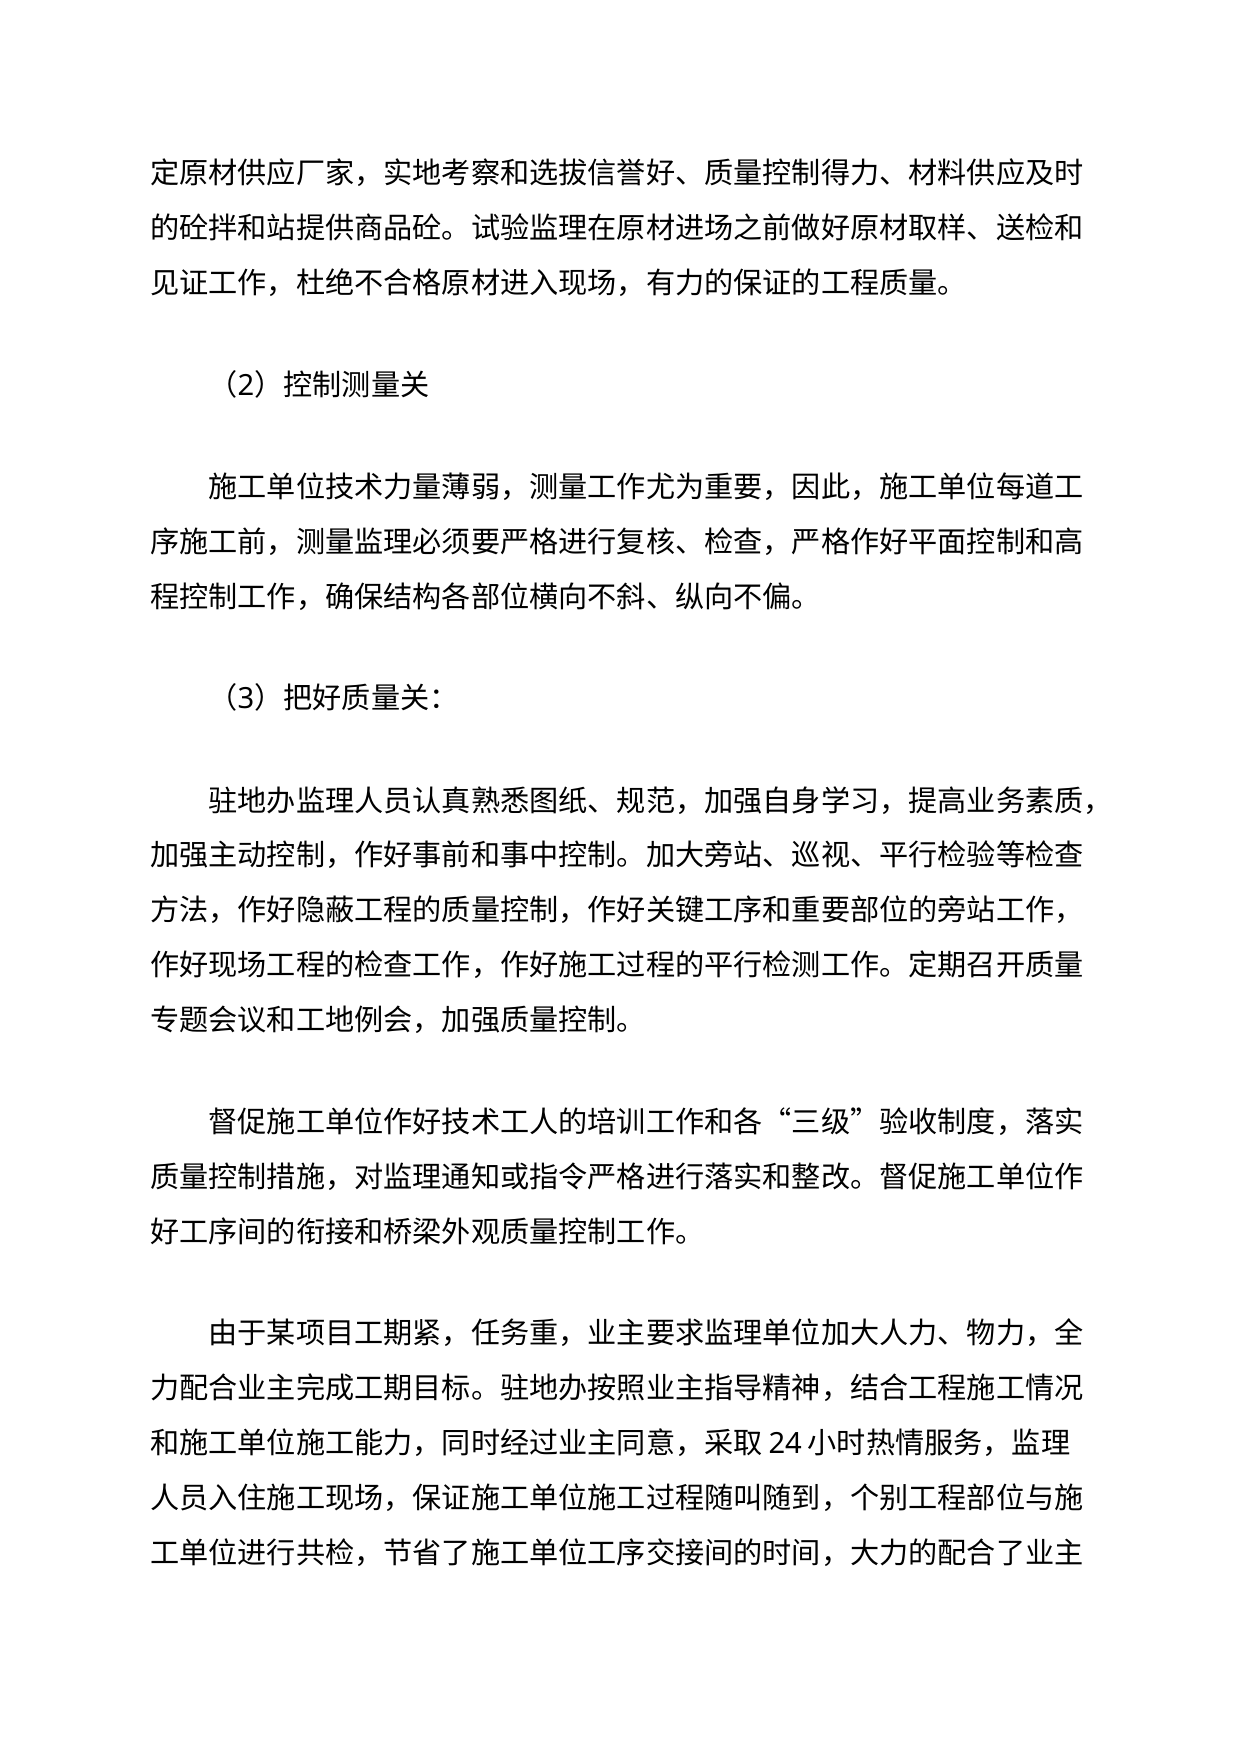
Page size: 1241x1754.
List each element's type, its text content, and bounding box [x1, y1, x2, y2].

text 驻地办监理人员认真熟悉图纸、规范，加强自身学习，提高业务素质，加强主动控制，作好事前和事中控制。加大旁站、巡视、平行检验等检查方法，作好隐蔽工程的质量控制，作好关键工序和重要部位的旁站工作，作好现场工程的检查工作，作好施工过程的平行检测工作。定期召开质量专题会议和工地例会，加强质量控制。 [150, 777, 1090, 1039]
text （3）把好质量关： [150, 675, 1090, 717]
text （2）控制测量关 [150, 362, 1090, 404]
text 施工单位技术力量薄弱，测量工作尤为重要，因此，施工单位每道工序施工前，测量监理必须要严格进行复核、检查，严格作好平面控制和高程控制工作，确保结构各部位横向不斜、纵向不偏。 [150, 463, 1090, 616]
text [150, 150, 1090, 302]
text 督促施工单位作好技术工人的培训工作和各“三级”验收制度，落实质量控制措施，对监理通知或指令严格进行落实和整改。督促施工单位作好工序间的衔接和桥梁外观质量控制工作。 [150, 1098, 1090, 1251]
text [150, 1310, 1090, 1572]
